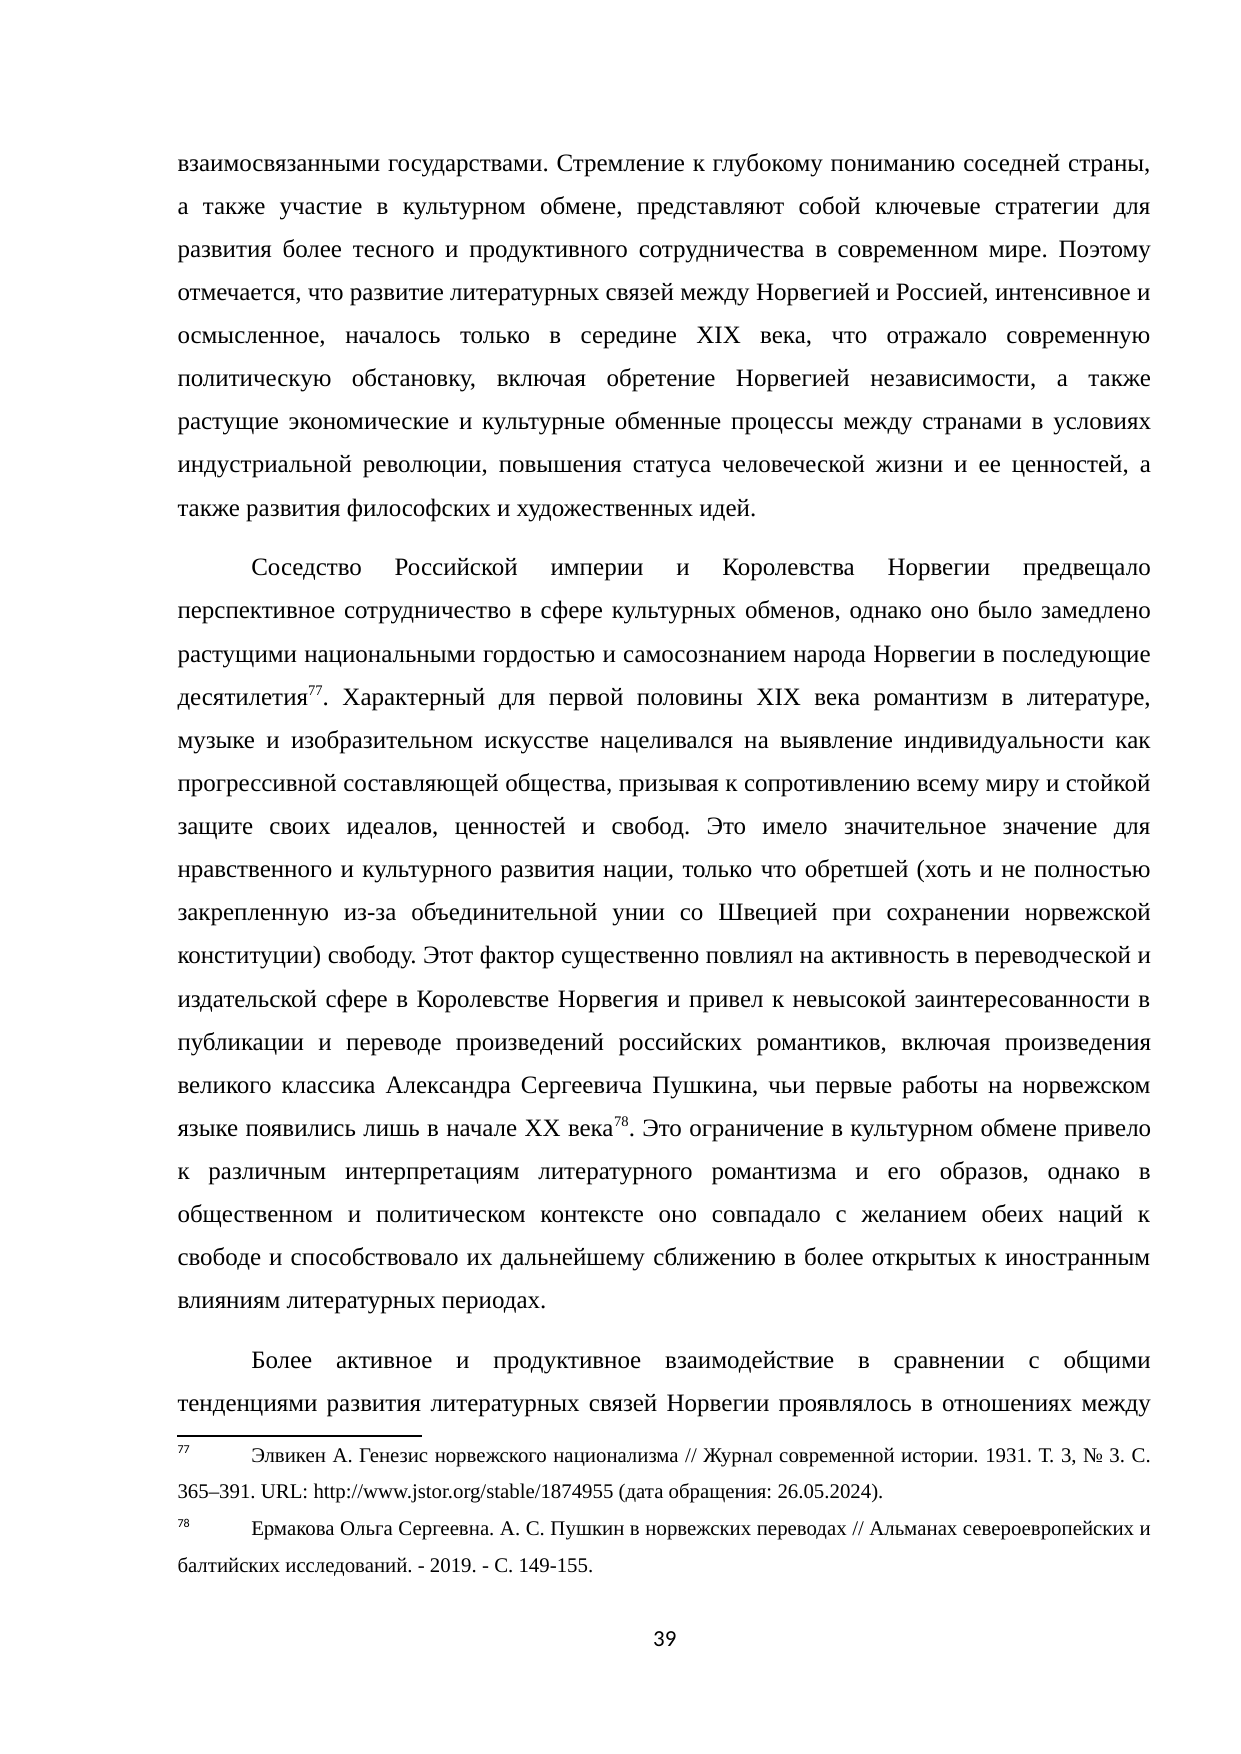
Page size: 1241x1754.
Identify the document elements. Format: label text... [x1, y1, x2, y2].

text Соседство Российской империи и Королевства Норвегии предвещало перспективное сотрудничество в сфере культурных обменов, однако оно было замедлено растущими национальными гордостью и самосознанием народа Норвегии в последующие десятилетия. Характерный для первой половины XIX века романтизм в литературе, музыке и изобразительном искусстве нацеливался на выявление индивидуальности как прогрессивной составляющей общества, призывая к сопротивлению всему миру и стойкой защите своих идеалов, ценностей и свобод. Это имело значительное значение для нравственного и культурного развития нации, только что обретшей (хоть и не полностью закрепленную из-за объединительной унии со Швецией при сохранении норвежской конституции) свободу. Этот фактор существенно повлиял на активность в переводческой и издательской сфере в Королевстве Норвегия и привел к невысокой заинтересованности в публикации и переводе произведений российских романтиков, включая произведения великого классика Александра Сергеевича Пушкина, чьи первые работы на норвежском языке появились лишь в начале XX века. Это ограничение в культурном обмене привело к различным интерпретациям литературного романтизма и его образов, однако в общественном и политическом контексте оно совпадало с желанием обеих наций к свободе и способствовало их дальнейшему сближению в более открытых к иностранным влияниям литературных периодах. [177, 552, 1152, 1314]
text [177, 148, 1152, 521]
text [177, 1345, 1152, 1417]
